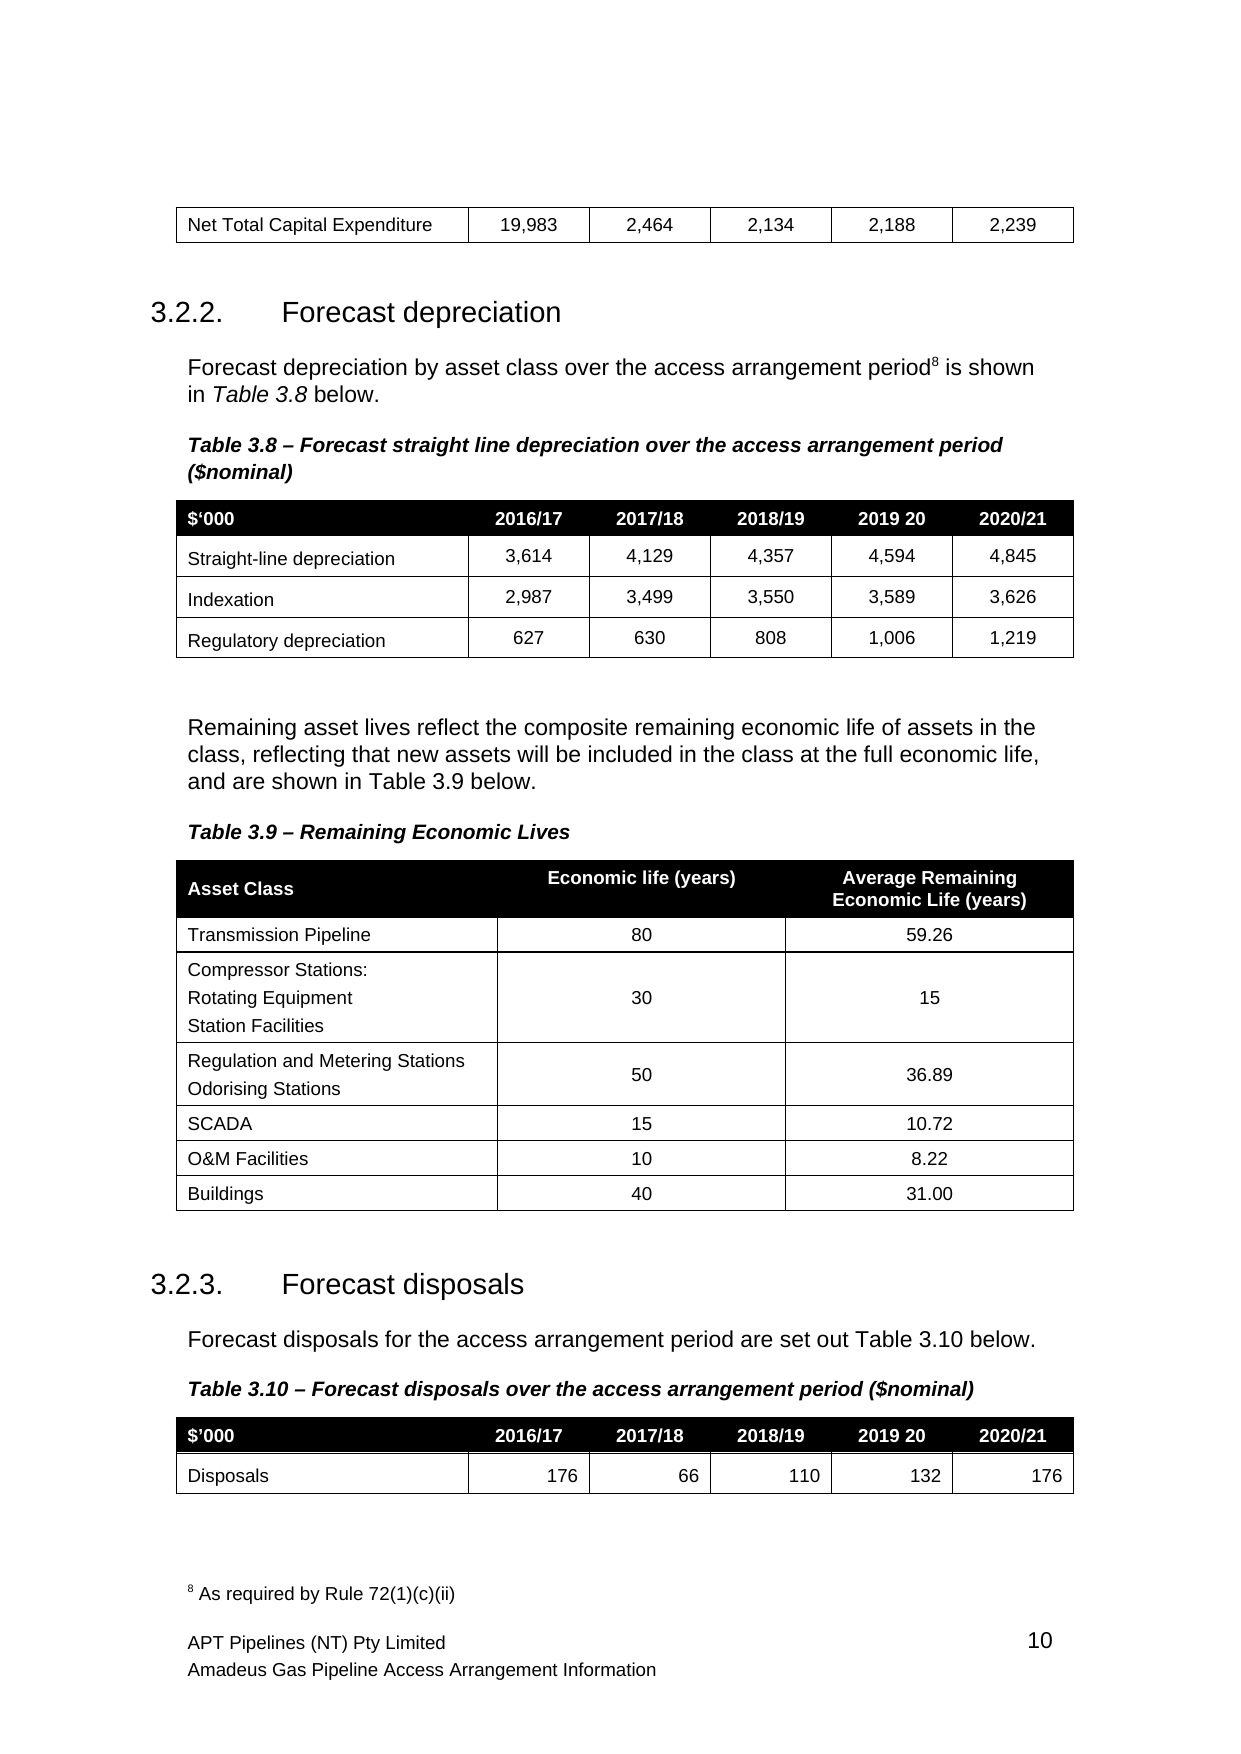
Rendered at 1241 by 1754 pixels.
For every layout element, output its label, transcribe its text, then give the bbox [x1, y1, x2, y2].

table_header 2018/19 [711, 501, 831, 535]
table_cell 4,357 [711, 536, 831, 576]
table_cell 66 [590, 1454, 710, 1493]
table_header 2020/21 [953, 1418, 1073, 1452]
table_cell 80 [498, 918, 785, 951]
table_cell Net Total Capital Expenditure [177, 208, 468, 242]
table_cell Disposals [177, 1454, 468, 1493]
table_header 2016/17 [469, 501, 589, 535]
table_cell 2,134 [711, 208, 831, 242]
table_cell 808 [711, 618, 831, 657]
table_cell 8.22 [786, 1141, 1073, 1175]
table_cell 31.00 [786, 1176, 1073, 1210]
table_cell 50 [498, 1043, 785, 1105]
table_cell 36.89 [786, 1043, 1073, 1105]
table_cell 2,987 [469, 577, 589, 617]
table_cell 1,219 [953, 618, 1073, 657]
table_cell 630 [590, 618, 710, 657]
table_cell 40 [498, 1176, 785, 1210]
table_cell 2,464 [590, 208, 710, 242]
table_cell Compressor Stations: Rotating Equipment Station Facilities [177, 953, 497, 1042]
table_cell SCADA [177, 1106, 497, 1140]
table_header 2020/21 [953, 501, 1073, 535]
table_cell O&M Facilities [177, 1141, 497, 1175]
subtitle Forecast disposals [150, 1267, 1053, 1300]
table_header Average Remaining Economic Life (years) [786, 861, 1073, 916]
table_cell Straight-line depreciation [177, 536, 468, 576]
table_cell 132 [832, 1454, 952, 1493]
table_cell 4,845 [953, 536, 1073, 576]
table_header 2019 20 [832, 1418, 952, 1452]
table_cell Buildings [177, 1176, 497, 1210]
table_cell 176 [953, 1454, 1073, 1493]
table_cell 2,188 [832, 208, 952, 242]
table_cell 10 [498, 1141, 785, 1175]
table_cell 176 [469, 1454, 589, 1493]
table_cell 3,589 [832, 577, 952, 617]
subtitle Forecast depreciation [150, 295, 1053, 328]
table_cell 15 [786, 953, 1073, 1042]
table_cell 4,129 [590, 536, 710, 576]
table_cell 15 [498, 1106, 785, 1140]
table_header $‘000 [177, 501, 468, 535]
table_header 2019 20 [832, 501, 952, 535]
table_cell 110 [711, 1454, 831, 1493]
table_header 2017/18 [590, 1418, 710, 1452]
table_cell 3,499 [590, 577, 710, 617]
table_cell 2,239 [953, 208, 1073, 242]
table_cell Transmission Pipeline [177, 918, 497, 951]
table_cell 627 [469, 618, 589, 657]
table_cell 10.72 [786, 1106, 1073, 1140]
table_header Economic life (years) [498, 861, 785, 916]
table_cell Regulation and Metering Stations Odorising Stations [177, 1043, 497, 1105]
table_cell 59.26 [786, 918, 1073, 951]
table_header $’000 [177, 1418, 468, 1452]
table_cell 19,983 [469, 208, 589, 242]
table_cell Indexation [177, 577, 468, 617]
table_cell Regulatory depreciation [177, 618, 468, 657]
table_cell 3,614 [469, 536, 589, 576]
table_cell 1,006 [832, 618, 952, 657]
table_cell 30 [498, 953, 785, 1042]
table_header 2017/18 [590, 501, 710, 535]
table_cell 3,550 [711, 577, 831, 617]
table_cell 4,594 [832, 536, 952, 576]
table_header 2018/19 [711, 1418, 831, 1452]
table_header Asset Class [177, 861, 497, 916]
table_cell 3,626 [953, 577, 1073, 617]
table_header 2016/17 [469, 1418, 589, 1452]
